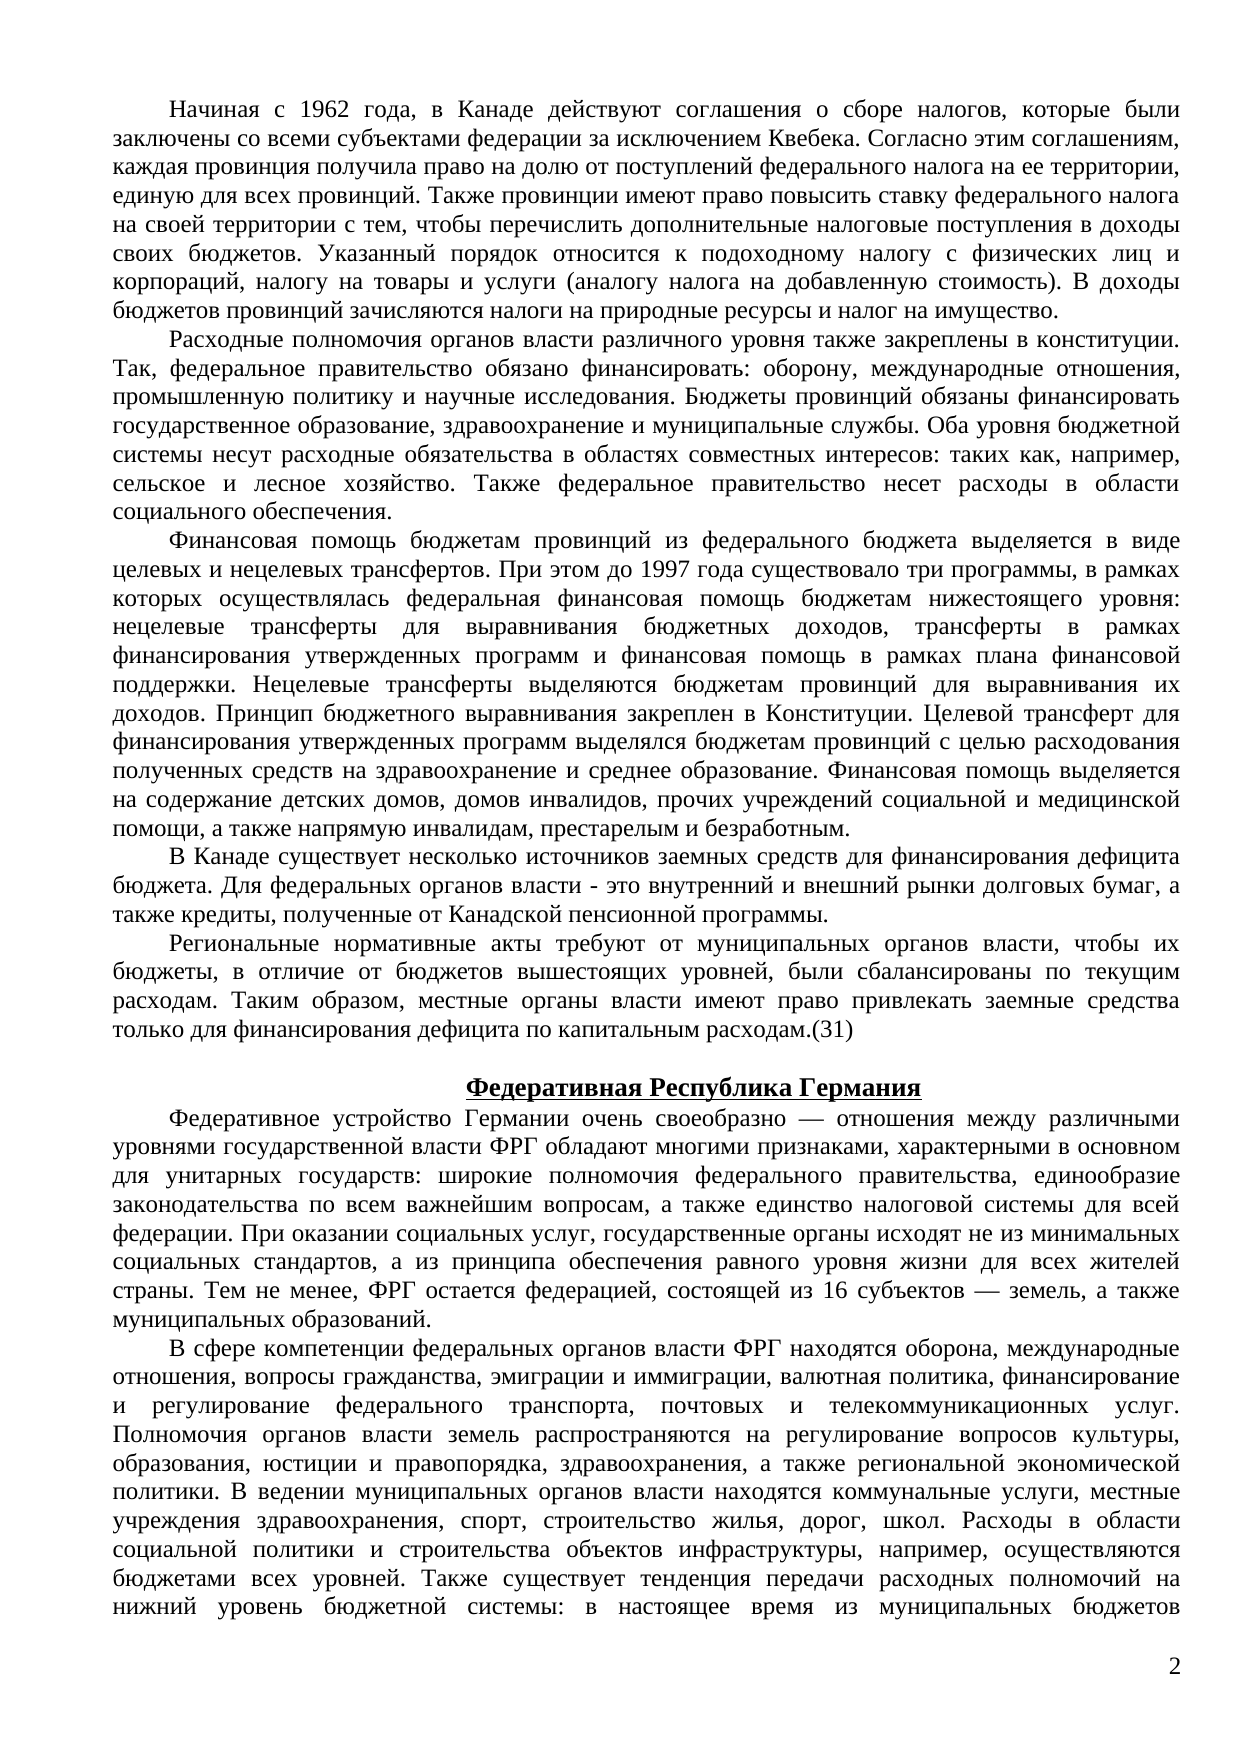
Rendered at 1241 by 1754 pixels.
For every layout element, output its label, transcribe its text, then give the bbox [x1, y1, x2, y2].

text Федеративная Республика Германия [150, 1071, 1181, 1103]
text Финансовая помощь бюджетам провинций из федерального бюджета выделяется в виде целевых и нецелевых трансфертов. При этом до 1997 года существовало три программы, в рамках которых осуществлялась федеральная финансовая помощь бюджетам нижестоящего уровня: нецелевые трансферты для выравнивания бюджетных доходов, трансферты в рамках финансирования утвержденных программ и финансовая помощь в рамках плана финансовой поддержки. Нецелевые трансферты выделяются бюджетам провинций для выравнивания их доходов. Принцип бюджетного выравнивания закреплен в Конституции. Целевой трансферт для финансирования утвержденных программ выделялся бюджетам провинций с целью расходования полученных средств на здравоохранение и среднее образование. Финансовая помощь выделяется на содержание детских домов, домов инвалидов, прочих учреждений социальной и медицинской помощи, а также напрямую инвалидам, престарелым и безработным. [112, 525, 1181, 841]
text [112, 1333, 1181, 1620]
text Федеративное устройство Германии очень своеобразно — отношения между различными уровнями государственной власти ФРГ обладают многими признаками, характерными в основном для унитарных государств: широкие полномочия федерального правительства, единообразие законодательства по всем важнейшим вопросам, а также единство налоговой системы для всей федерации. При оказании социальных услуг, государственные органы исходят не из минимальных социальных стандартов, а из принципа обеспечения равного уровня жизни для всех жителей страны. Тем не менее, ФРГ остается федерацией, состоящей из 16 субъектов — земель, а также муниципальных образований. [112, 1103, 1181, 1333]
text В Канаде существует несколько источников заемных средств для финансирования дефицита бюджета. Для федеральных органов власти - это внутренний и внешний рынки долговых бумаг, а также кредиты, полученные от Канадской пенсионной программы. [112, 841, 1181, 928]
text Начиная с 1962 года, в Канаде действуют соглашения о сборе налогов, которые были заключены со всеми субъектами федерации за исключением Квебека. Согласно этим соглашениям, каждая провинция получила право на долю от поступлений федерального налога на ее территории, единую для всех провинций. Также провинции имеют право повысить ставку федерального налога на своей территории с тем, чтобы перечислить дополнительные налоговые поступления в доходы своих бюджетов. Указанный порядок относится к подоходному налогу с физических лиц и корпораций, налогу на товары и услуги (аналогу налога на добавленную стоимость). В доходы бюджетов провинций зачисляются налоги на природные ресурсы и налог на имущество. [112, 94, 1181, 324]
text Расходные полномочия органов власти различного уровня также закреплены в конституции. Так, федеральное правительство обязано финансировать: оборону, международные отношения, промышленную политику и научные исследования. Бюджеты провинций обязаны финансировать государственное образование, здравоохранение и муниципальные службы. Оба уровня бюджетной системы несут расходные обязательства в областях совместных интересов: таких как, например, сельское и лесное хозяйство. Также федеральное правительство несет расходы в области социального обеспечения. [112, 324, 1181, 525]
text Региональные нормативные акты требуют от муниципальных органов власти, чтобы их бюджеты, в отличие от бюджетов вышестоящих уровней, были сбалансированы по текущим расходам. Таким образом, местные органы власти имеют право привлекать заемные средства только для финансирования дефицита по капитальным расходам.(31) [112, 928, 1181, 1043]
